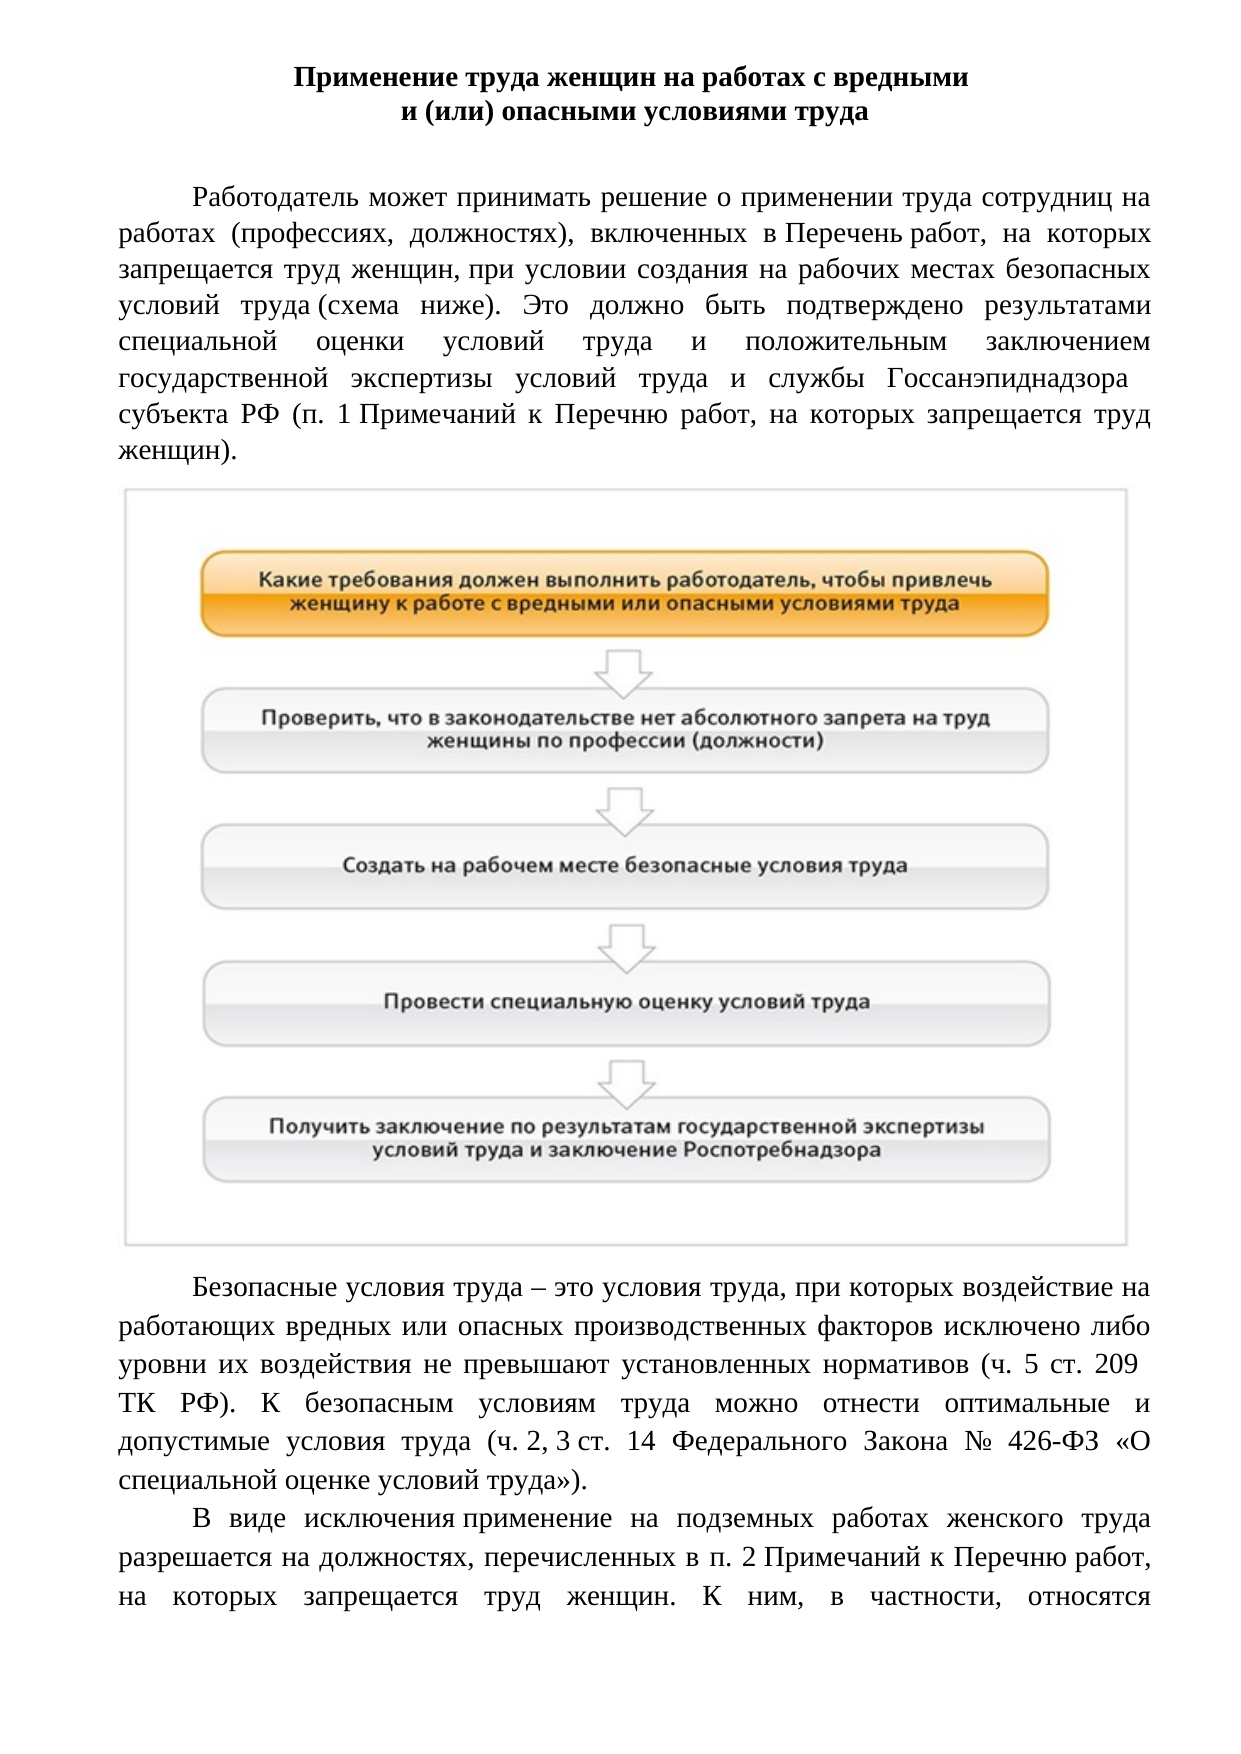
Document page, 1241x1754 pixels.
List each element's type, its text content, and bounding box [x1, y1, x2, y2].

text Работодатель может принимать решение о применении труда сотрудниц на работах (профессиях, должностях), включенных в Перечень работ, на которых запрещается труд женщин, при условии создания на рабочих местах безопасных условий труда (схема ниже). Это должно быть подтверждено результатами специальной оценки условий труда и положительным заключением государственной экспертизы условий труда и службы Госсанэпиднадзора субъекта РФ (п. 1 Примечаний к Перечню работ, на которых запрещается труд женщин). [118, 179, 1152, 466]
text Применение труда женщин на работах с вредными и (или) опасными условиями труда [118, 59, 1152, 126]
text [118, 1501, 1152, 1611]
picture [118, 484, 1134, 1251]
text Безопасные условия труда – это условия труда, при которых воздействие на работающих вредных или опасных производственных факторов исключено либо уровни их воздействия не превышают установленных нормативов (ч. 5 ст. 209 ТК РФ). К безопасным условиям труда можно отнести оптимальные и допустимые условия труда (ч. 2, 3 ст. 14 Федерального Закона № 426-ФЗ «О специальной оценке условий труда»). [118, 1269, 1152, 1496]
